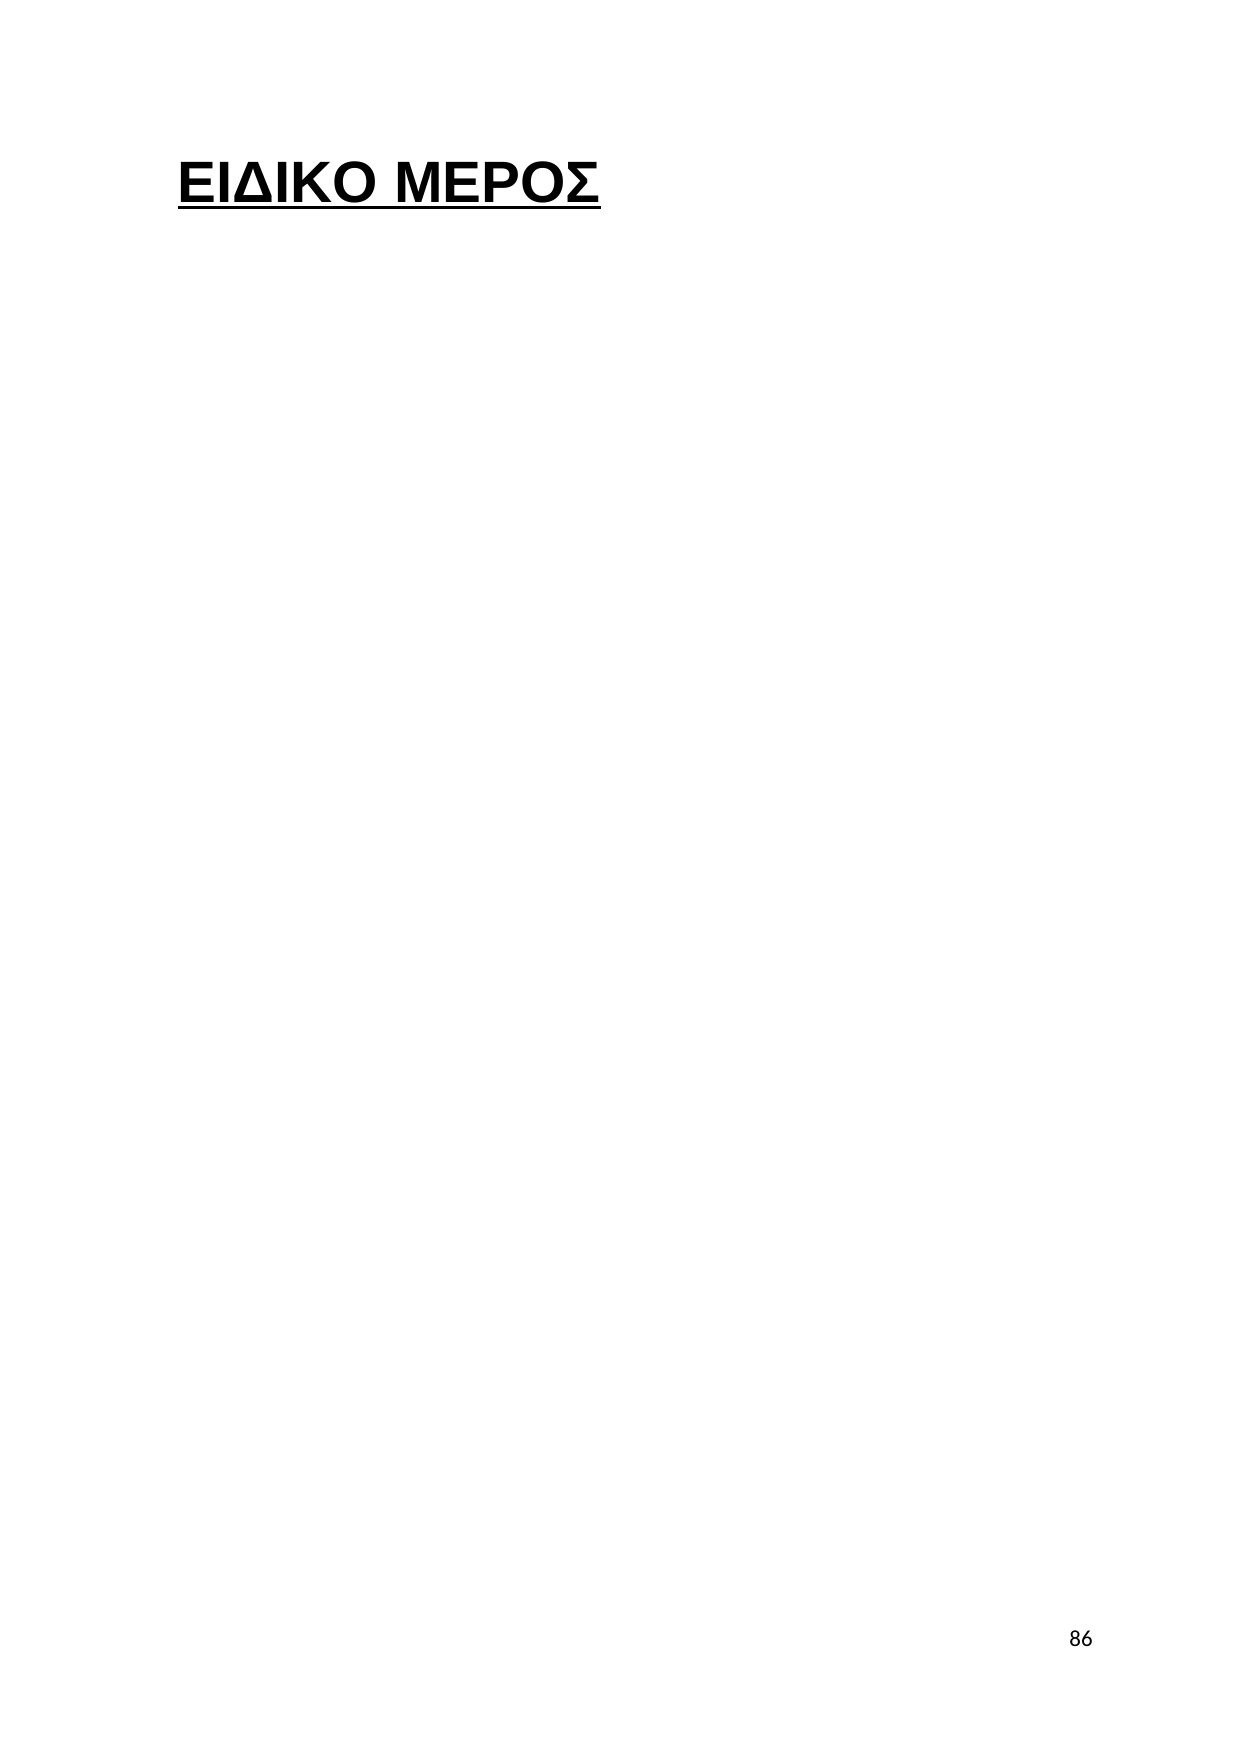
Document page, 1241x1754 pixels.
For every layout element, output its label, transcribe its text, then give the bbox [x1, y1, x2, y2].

text ΕΙΔΙΚΟ ΜΕΡΟΣ [177, 148, 1092, 215]
